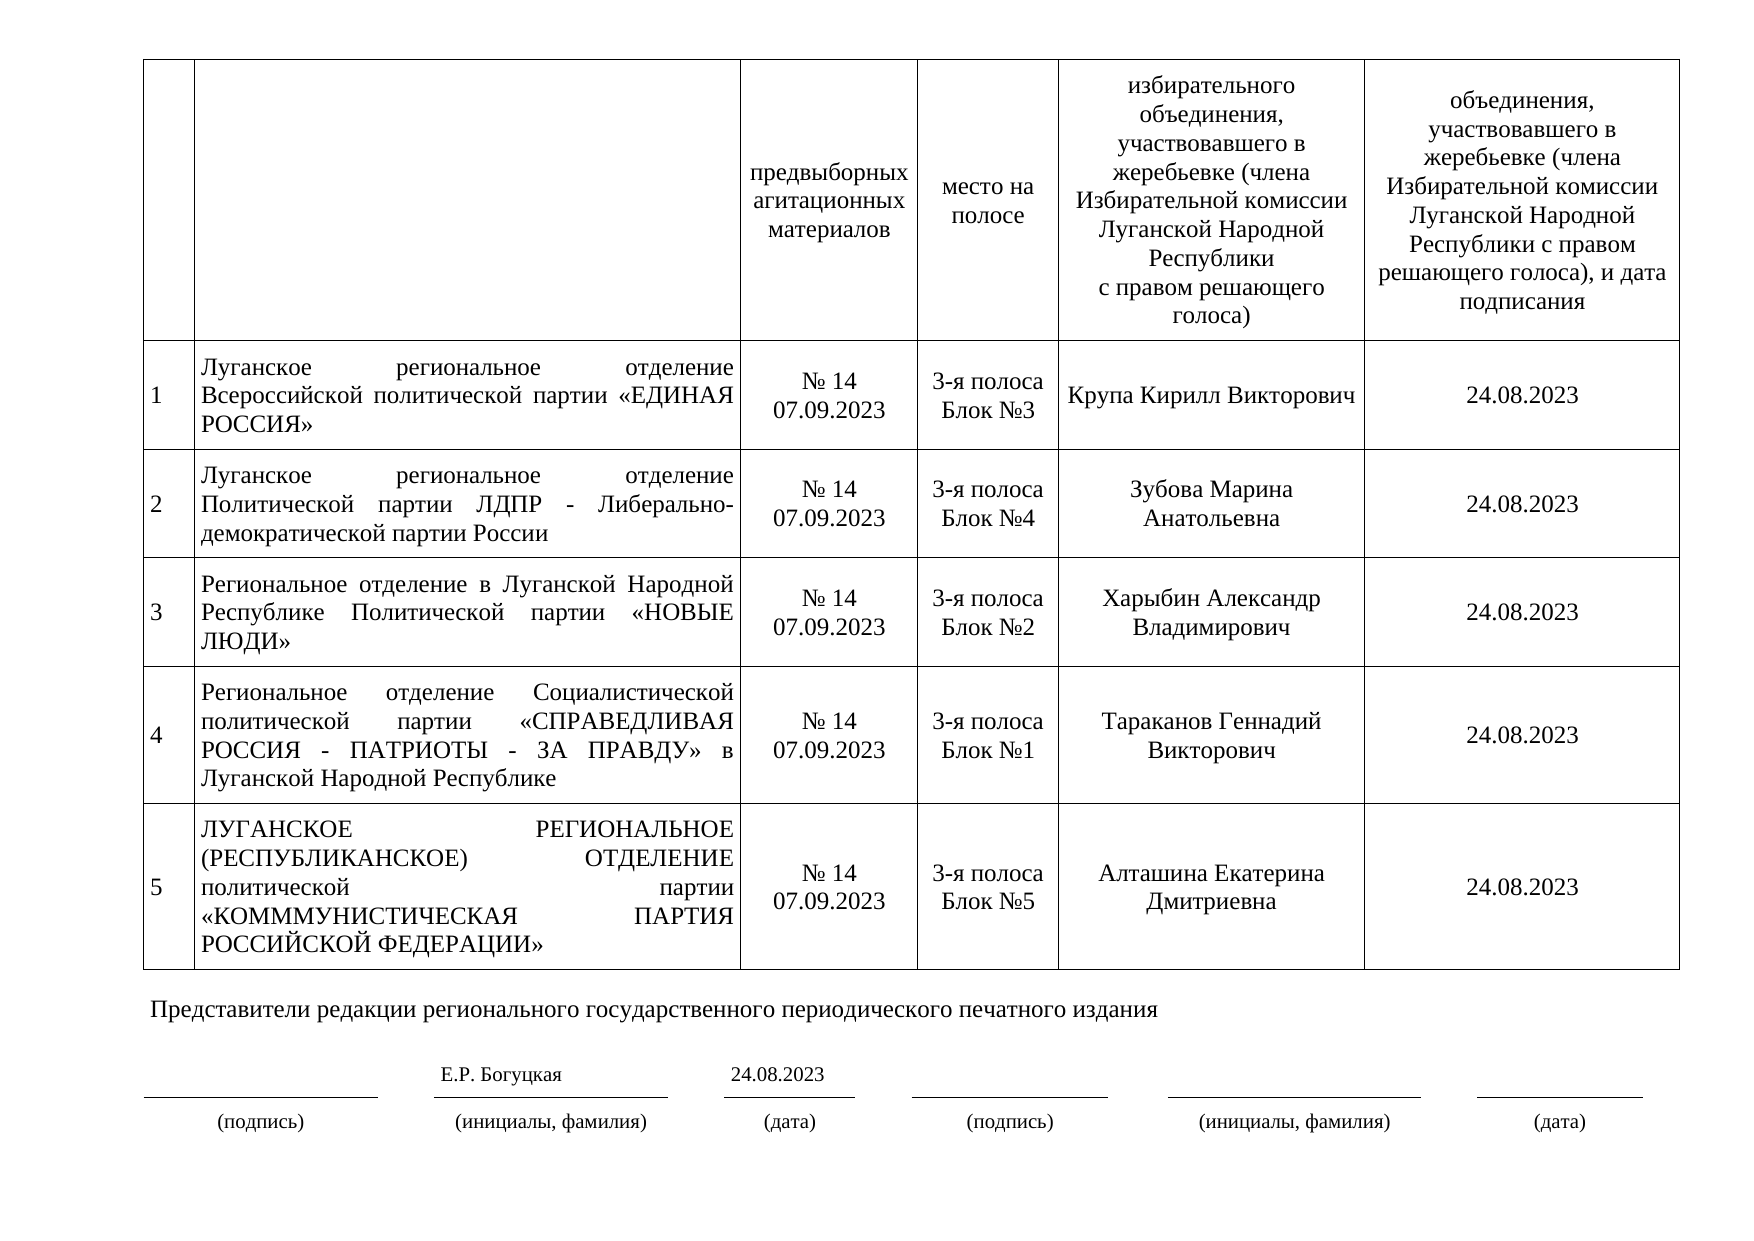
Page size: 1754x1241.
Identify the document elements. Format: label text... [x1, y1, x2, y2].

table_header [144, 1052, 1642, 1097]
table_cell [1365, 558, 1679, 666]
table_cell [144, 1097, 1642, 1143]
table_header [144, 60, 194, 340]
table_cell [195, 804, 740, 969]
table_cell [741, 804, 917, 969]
text Представители редакции регионального государственного периодического печатного издания [150, 994, 1604, 1023]
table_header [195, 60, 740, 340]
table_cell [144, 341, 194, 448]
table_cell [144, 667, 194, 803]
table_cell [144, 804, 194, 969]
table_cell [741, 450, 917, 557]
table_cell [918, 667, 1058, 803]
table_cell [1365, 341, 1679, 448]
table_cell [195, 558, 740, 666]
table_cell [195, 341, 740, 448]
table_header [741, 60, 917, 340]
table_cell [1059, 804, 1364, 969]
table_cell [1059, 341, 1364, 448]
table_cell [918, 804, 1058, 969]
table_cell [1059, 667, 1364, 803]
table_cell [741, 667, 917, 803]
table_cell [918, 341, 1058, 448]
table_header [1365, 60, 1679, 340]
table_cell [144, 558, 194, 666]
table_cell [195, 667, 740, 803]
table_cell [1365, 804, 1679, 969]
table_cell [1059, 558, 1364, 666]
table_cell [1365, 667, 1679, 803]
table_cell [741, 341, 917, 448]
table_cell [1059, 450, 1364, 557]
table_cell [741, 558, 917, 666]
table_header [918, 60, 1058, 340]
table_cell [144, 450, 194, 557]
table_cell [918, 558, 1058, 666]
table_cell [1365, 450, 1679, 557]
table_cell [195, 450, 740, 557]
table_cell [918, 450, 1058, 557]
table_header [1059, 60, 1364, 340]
